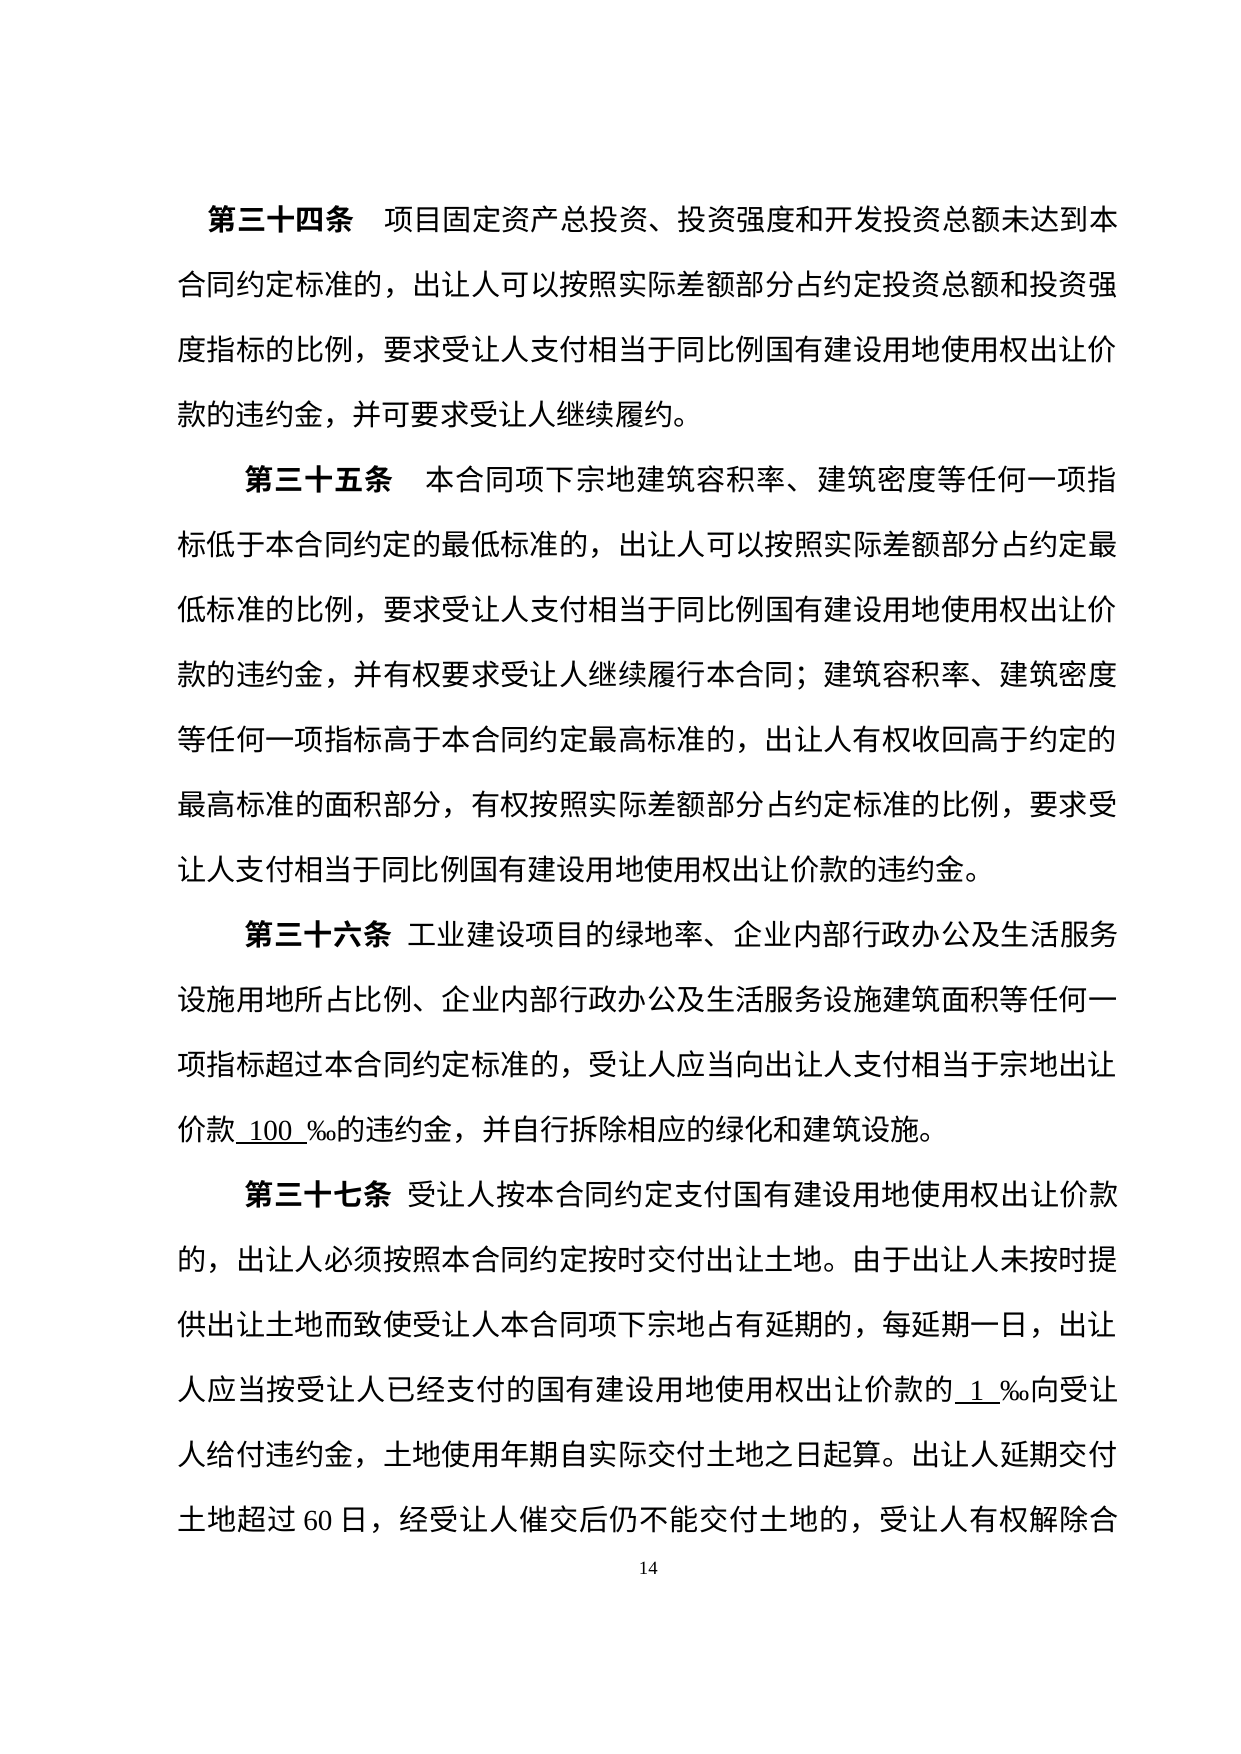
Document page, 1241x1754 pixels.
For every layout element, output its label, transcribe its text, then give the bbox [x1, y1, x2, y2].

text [177, 1160, 1119, 1550]
text 第三十六条 工业建设项目的绿地率、企业内部行政办公及生活服务设施用地所占比例、企业内部行政办公及生活服务设施建筑面积等任何一项指标超过本合同约定标准的，受让人应当向出让人支付相当于宗地出让价款 100 ‰的违约金，并自行拆除相应的绿化和建筑设施。 [177, 900, 1119, 1160]
text 第三十五条 本合同项下宗地建筑容积率、建筑密度等任何一项指标低于本合同约定的最低标准的，出让人可以按照实际差额部分占约定最低标准的比例，要求受让人支付相当于同比例国有建设用地使用权出让价款的违约金，并有权要求受让人继续履行本合同；建筑容积率、建筑密度等任何一项指标高于本合同约定最高标准的，出让人有权收回高于约定的最高标准的面积部分，有权按照实际差额部分占约定标准的比例，要求受让人支付相当于同比例国有建设用地使用权出让价款的违约金。 [177, 445, 1119, 900]
text 第三十四条 项目固定资产总投资、投资强度和开发投资总额未达到本合同约定标准的，出让人可以按照实际差额部分占约定投资总额和投资强度指标的比例，要求受让人支付相当于同比例国有建设用地使用权出让价款的违约金，并可要求受让人继续履约。 [177, 185, 1119, 445]
